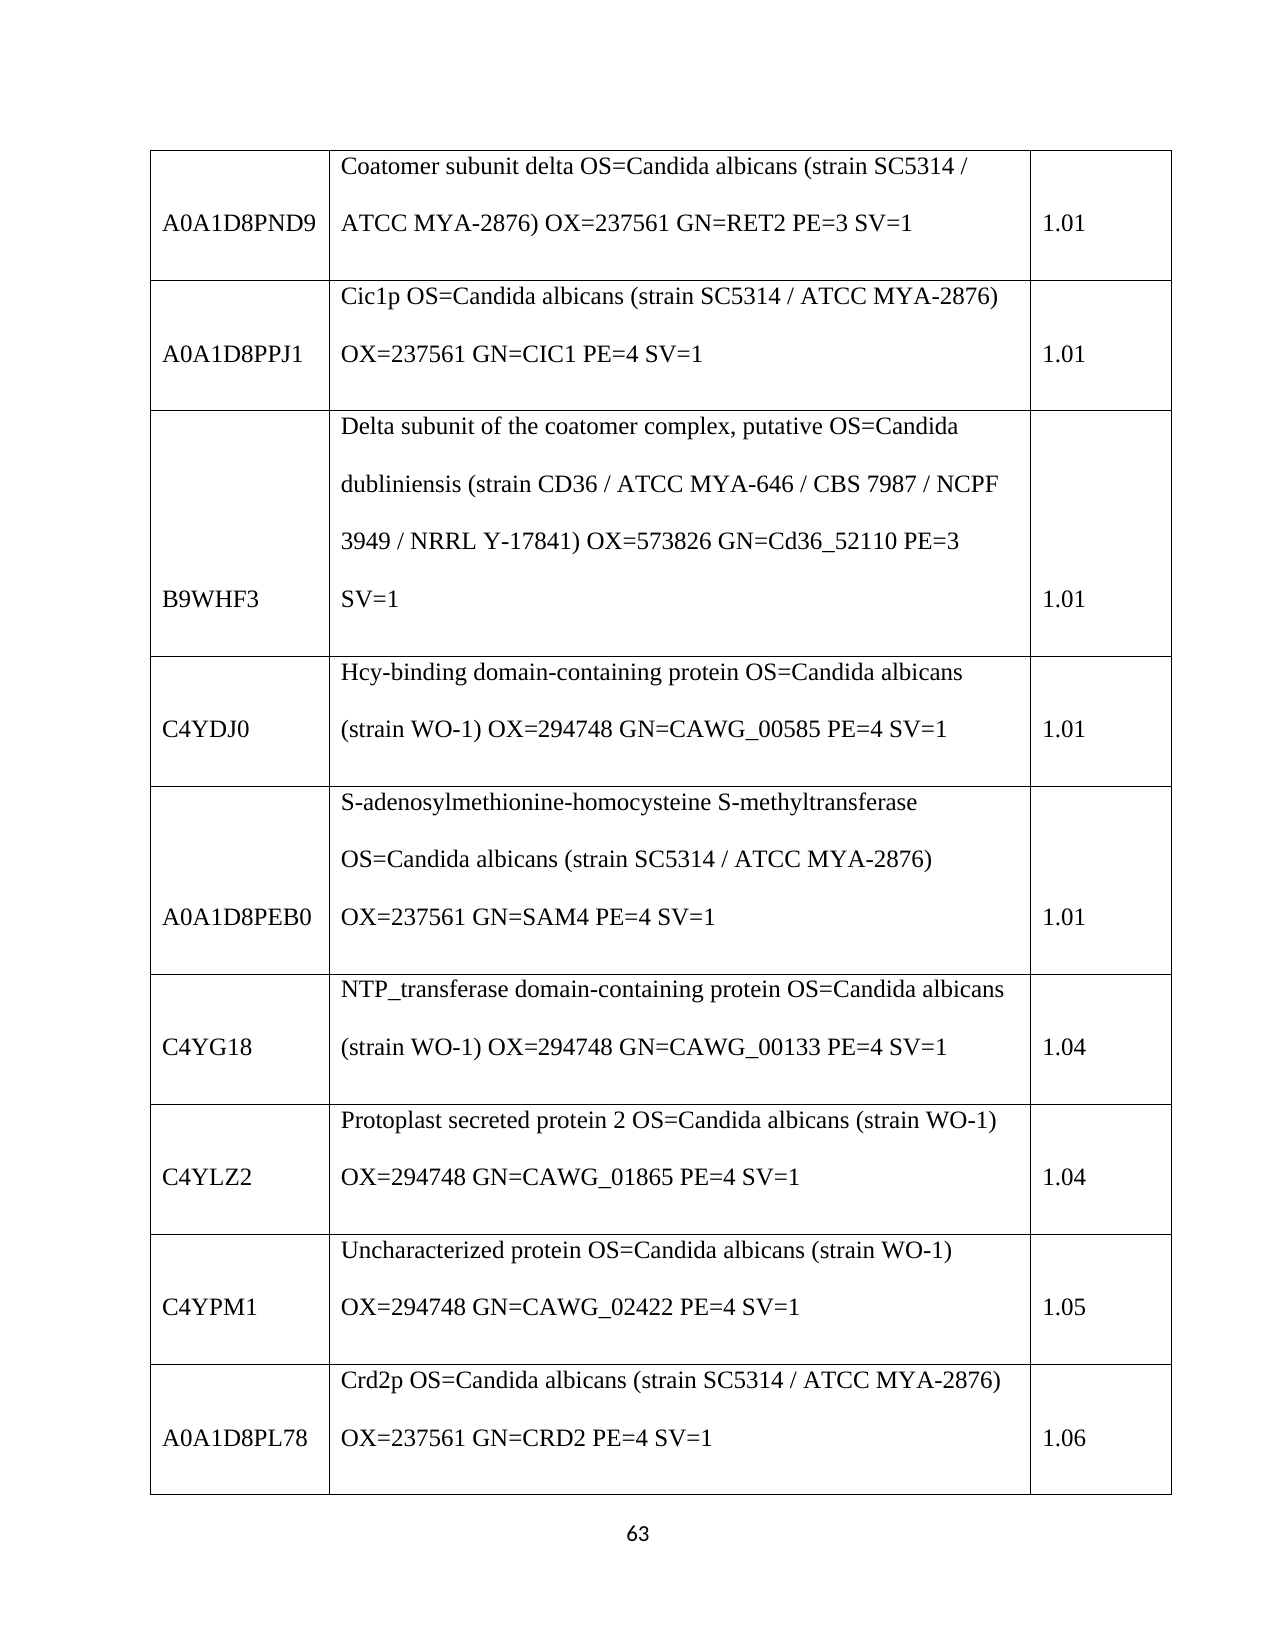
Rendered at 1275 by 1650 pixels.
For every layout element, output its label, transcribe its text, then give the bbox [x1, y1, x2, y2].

table_cell 1.01 [1031, 787, 1171, 973]
table_cell 1.01 [1031, 151, 1171, 280]
table_cell C4YG18 [151, 975, 329, 1104]
table_cell A0A1D8PND9 [151, 151, 329, 280]
table_cell A0A1D8PEB0 [151, 787, 329, 973]
table_cell 1.01 [1031, 411, 1171, 656]
table_cell Uncharacterized protein OS=Candida albicans (strain WO-1) OX=294748 GN=CAWG_02422 PE=4 SV=1 [330, 1235, 1030, 1364]
table_cell C4YDJ0 [151, 657, 329, 786]
table_cell 1.01 [1031, 281, 1171, 410]
table_cell 1.04 [1031, 975, 1171, 1104]
table_cell Coatomer subunit delta OS=Candida albicans (strain SC5314 / ATCC MYA-2876) OX=237561 GN=RET2 PE=3 SV=1 [330, 151, 1030, 280]
table_cell Cic1p OS=Candida albicans (strain SC5314 / ATCC MYA-2876) OX=237561 GN=CIC1 PE=4 SV=1 [330, 281, 1030, 410]
table_cell C4YLZ2 [151, 1105, 329, 1234]
table_cell Crd2p OS=Candida albicans (strain SC5314 / ATCC MYA-2876) OX=237561 GN=CRD2 PE=4 SV=1 [330, 1365, 1030, 1494]
table_cell 1.04 [1031, 1105, 1171, 1234]
table_cell C4YPM1 [151, 1235, 329, 1364]
table_cell S-adenosylmethionine-homocysteine S-methyltransferase OS=Candida albicans (strain SC5314 / ATCC MYA-2876) OX=237561 GN=SAM4 PE=4 SV=1 [330, 787, 1030, 973]
table_cell 1.06 [1031, 1365, 1171, 1494]
table_cell Protoplast secreted protein 2 OS=Candida albicans (strain WO-1) OX=294748 GN=CAWG_01865 PE=4 SV=1 [330, 1105, 1030, 1234]
table_cell 1.05 [1031, 1235, 1171, 1364]
table_cell NTP_transferase domain-containing protein OS=Candida albicans (strain WO-1) OX=294748 GN=CAWG_00133 PE=4 SV=1 [330, 975, 1030, 1104]
table_cell 1.01 [1031, 657, 1171, 786]
table_cell A0A1D8PPJ1 [151, 281, 329, 410]
table_cell A0A1D8PL78 [151, 1365, 329, 1494]
table_cell Hcy-binding domain-containing protein OS=Candida albicans (strain WO-1) OX=294748 GN=CAWG_00585 PE=4 SV=1 [330, 657, 1030, 786]
table_cell Delta subunit of the coatomer complex, putative OS=Candida dubliniensis (strain CD36 / ATCC MYA-646 / CBS 7987 / NCPF 3949 / NRRL Y-17841) OX=573826 GN=Cd36_52110 PE=3 SV=1 [330, 411, 1030, 656]
table_cell B9WHF3 [151, 411, 329, 656]
